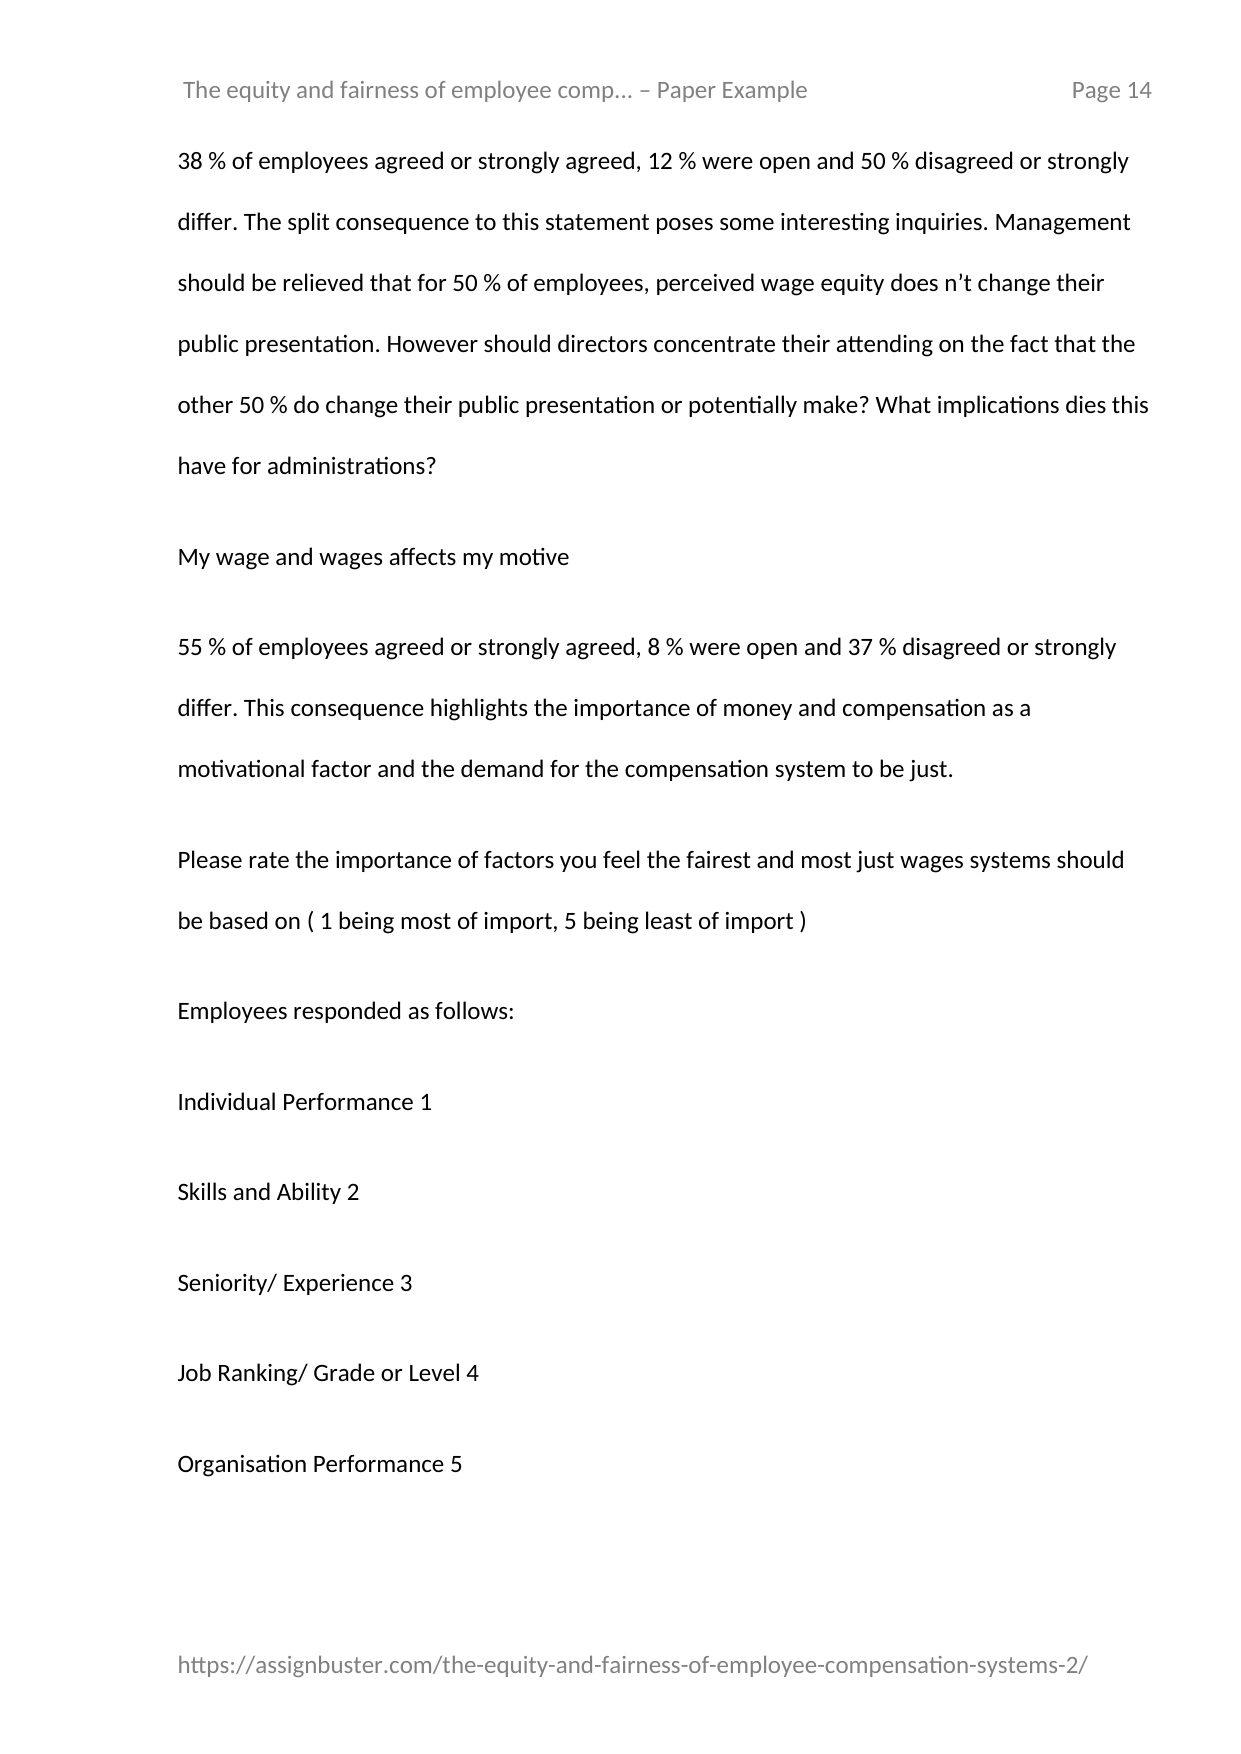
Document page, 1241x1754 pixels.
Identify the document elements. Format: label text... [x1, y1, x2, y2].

text Seniority/ Experience 3 [177, 1267, 1152, 1297]
text 38 % of employees agreed or strongly agreed, 12 % were open and 50 % disagreed or strongly differ. The split consequence to this statement poses some interesting inquiries. Management should be relieved that for 50 % of employees, perceived wage equity does n’t change their public presentation. However should directors concentrate their attending on the fact that the other 50 % do change their public presentation or potentially make? What implications dies this have for administrations? [177, 145, 1152, 481]
text Job Ranking/ Grade or Level 4 [177, 1357, 1152, 1388]
text Employees responded as follows: [177, 995, 1152, 1026]
text Skills and Ability 2 [177, 1176, 1152, 1207]
text Please rate the importance of factors you feel the fairest and most just wages systems should be based on ( 1 being most of import, 5 being least of import ) [177, 844, 1152, 935]
text My wage and wages affects my motive [177, 541, 1152, 571]
text Organisation Performance 5 [177, 1448, 1152, 1478]
text Individual Performance 1 [177, 1086, 1152, 1116]
text 55 % of employees agreed or strongly agreed, 8 % were open and 37 % disagreed or strongly differ. This consequence highlights the importance of money and compensation as a motivational factor and the demand for the compensation system to be just. [177, 631, 1152, 784]
